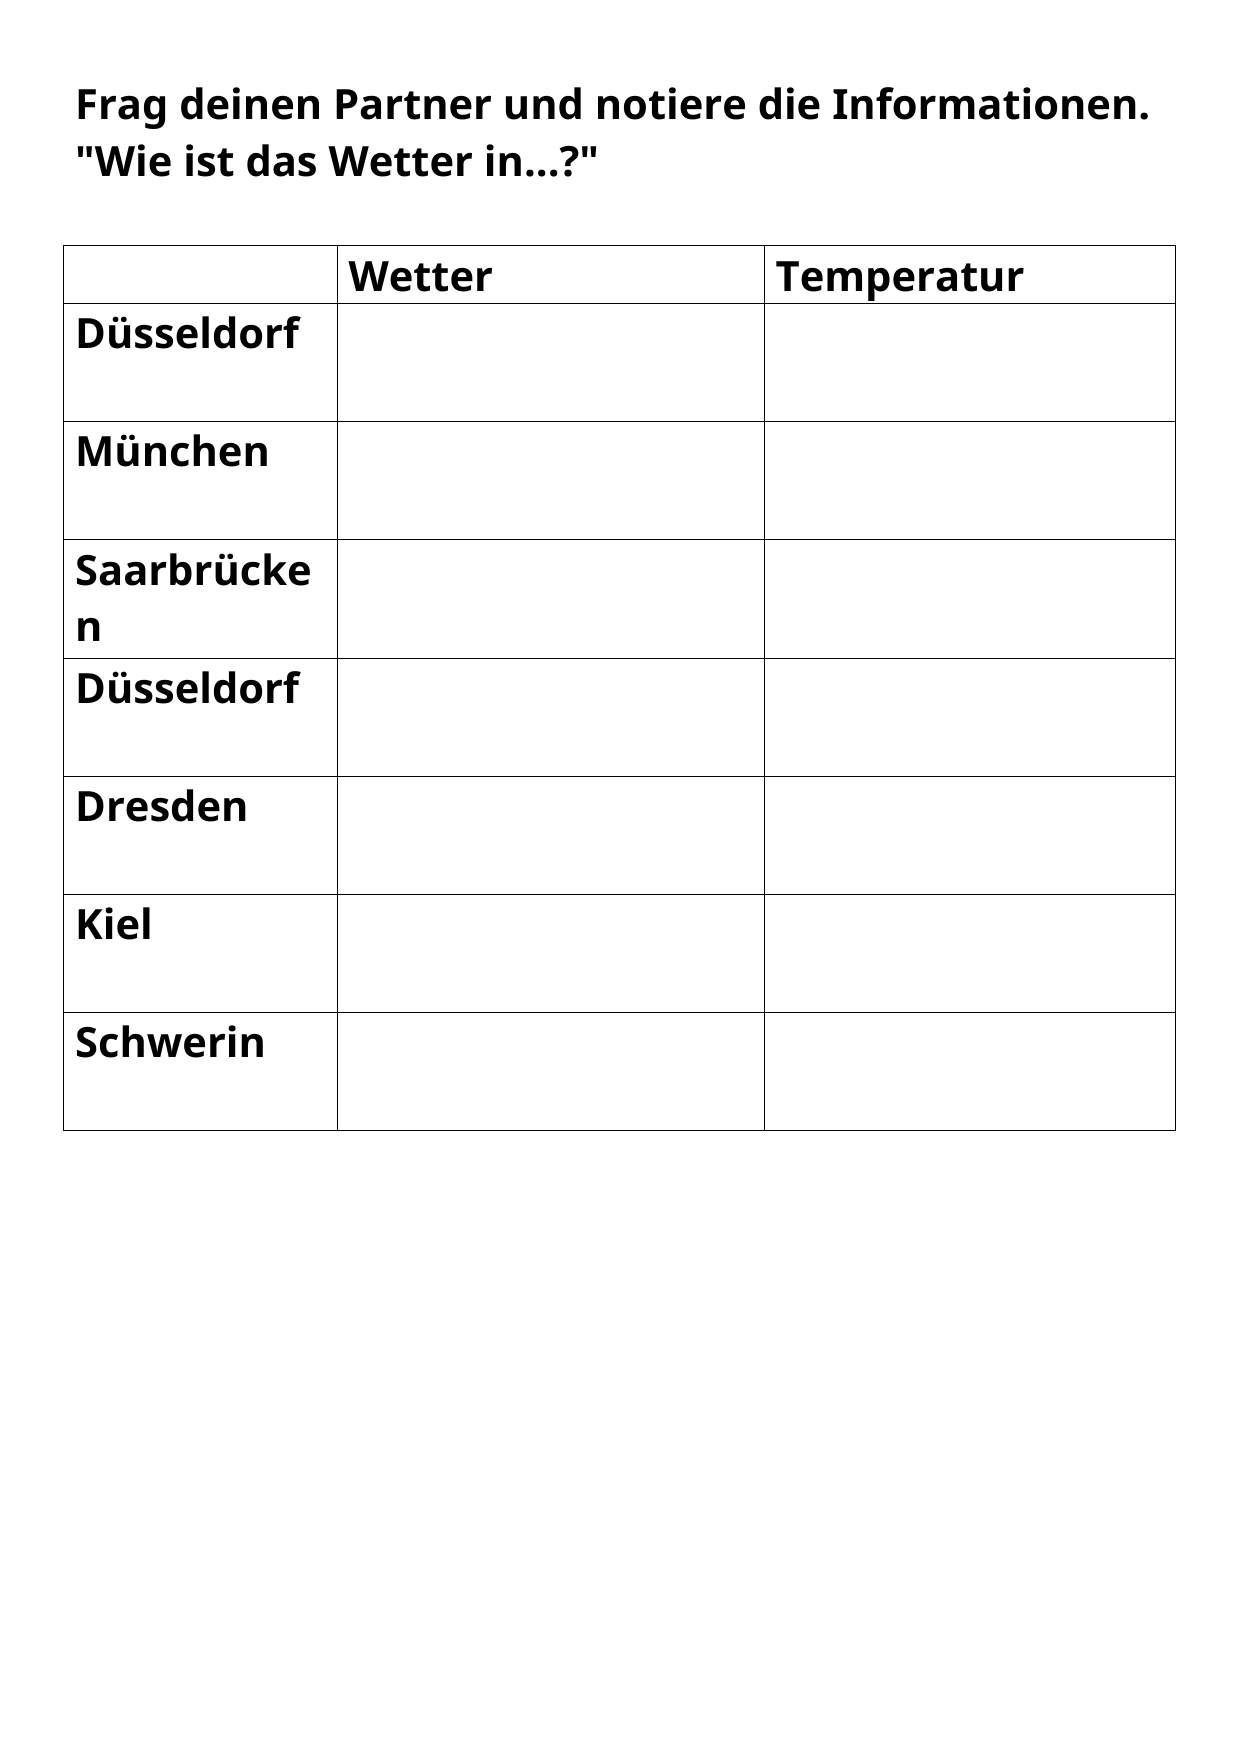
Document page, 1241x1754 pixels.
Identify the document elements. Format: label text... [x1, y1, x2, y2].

table_cell [765, 422, 1175, 539]
text Frag deinen Partner und notiere die Informationen. [75, 75, 1165, 132]
table_cell [338, 659, 764, 776]
table_cell [765, 304, 1175, 421]
table_cell [765, 895, 1175, 1012]
table_cell [765, 777, 1175, 894]
table_cell [765, 540, 1175, 657]
table_cell [338, 777, 764, 894]
table_cell Düsseldorf [64, 304, 337, 421]
table_header Wetter [338, 246, 764, 303]
table_cell [338, 1013, 764, 1130]
text "Wie ist das Wetter in...?" [75, 132, 1165, 188]
table_cell Düsseldorf [64, 659, 337, 776]
table_cell [338, 304, 764, 421]
table_header [64, 246, 337, 303]
table_cell [338, 422, 764, 539]
table_cell [338, 540, 764, 657]
table_cell Dresden [64, 777, 337, 894]
table_cell Schwerin [64, 1013, 337, 1130]
table_cell [338, 895, 764, 1012]
table_cell [765, 659, 1175, 776]
table_header Temperatur [765, 246, 1175, 303]
table_cell [765, 1013, 1175, 1130]
table_cell Kiel [64, 895, 337, 1012]
table_cell Saarbrücken [64, 540, 337, 657]
table_cell München [64, 422, 337, 539]
